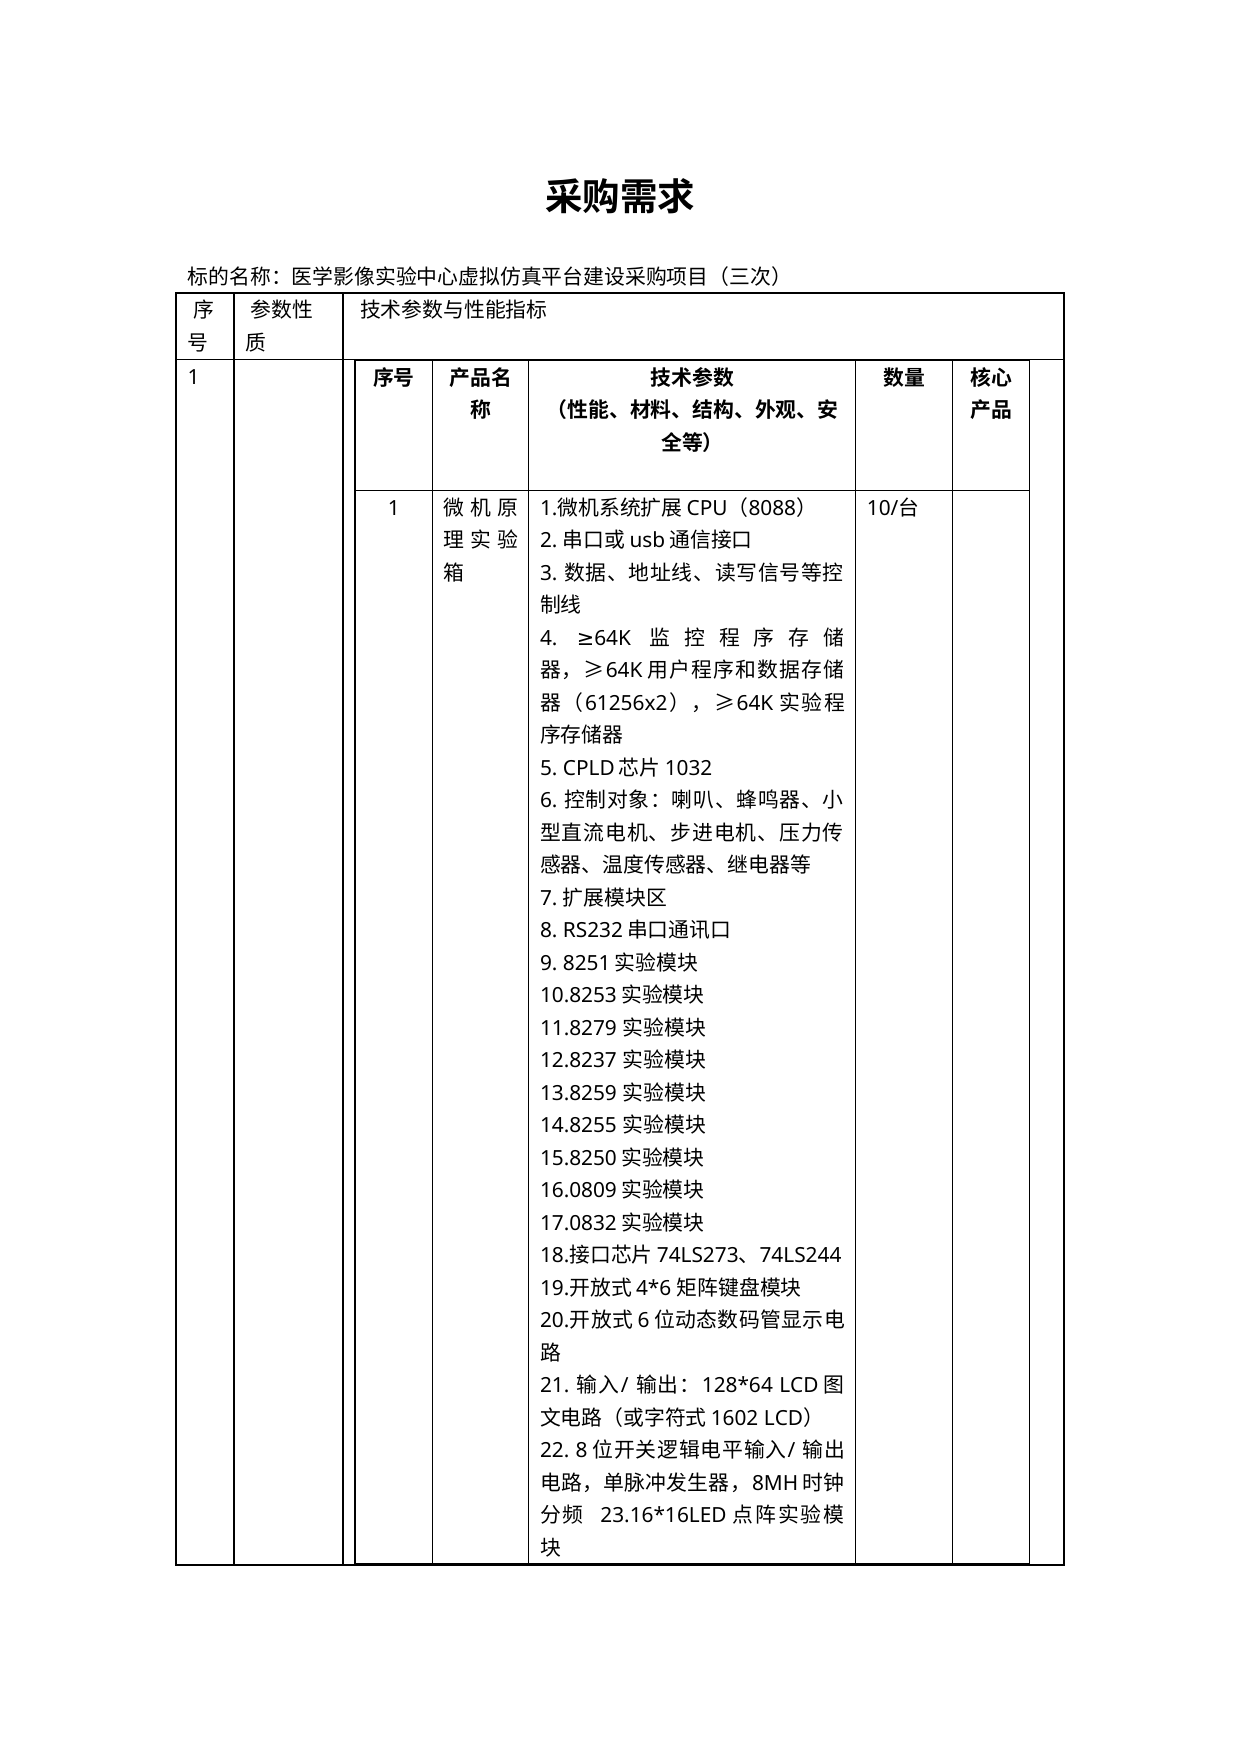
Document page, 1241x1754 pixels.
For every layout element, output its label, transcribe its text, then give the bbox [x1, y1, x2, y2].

table_cell [356, 491, 432, 1563]
table_cell [433, 491, 528, 1563]
table_cell [856, 491, 952, 1563]
table_cell [953, 361, 1029, 490]
text 采购需求 [187, 162, 1053, 227]
table_header 技术参数与性能指标 [344, 294, 1063, 358]
table_cell [433, 361, 528, 490]
table_cell [529, 361, 855, 490]
table_cell [953, 491, 1029, 1563]
table_header 序号 [177, 294, 233, 358]
table_cell 1 [177, 360, 233, 1564]
table_header 参数性质 [235, 294, 342, 358]
text 标的名称：医学影像实验中心虚拟仿真平台建设采购项目（三次） [187, 259, 1053, 292]
table_cell [1030, 360, 1063, 1564]
table_cell [356, 361, 432, 490]
table_cell [856, 361, 952, 490]
table_cell [235, 360, 342, 1564]
table_cell [529, 491, 855, 1563]
table_cell [344, 360, 354, 1564]
